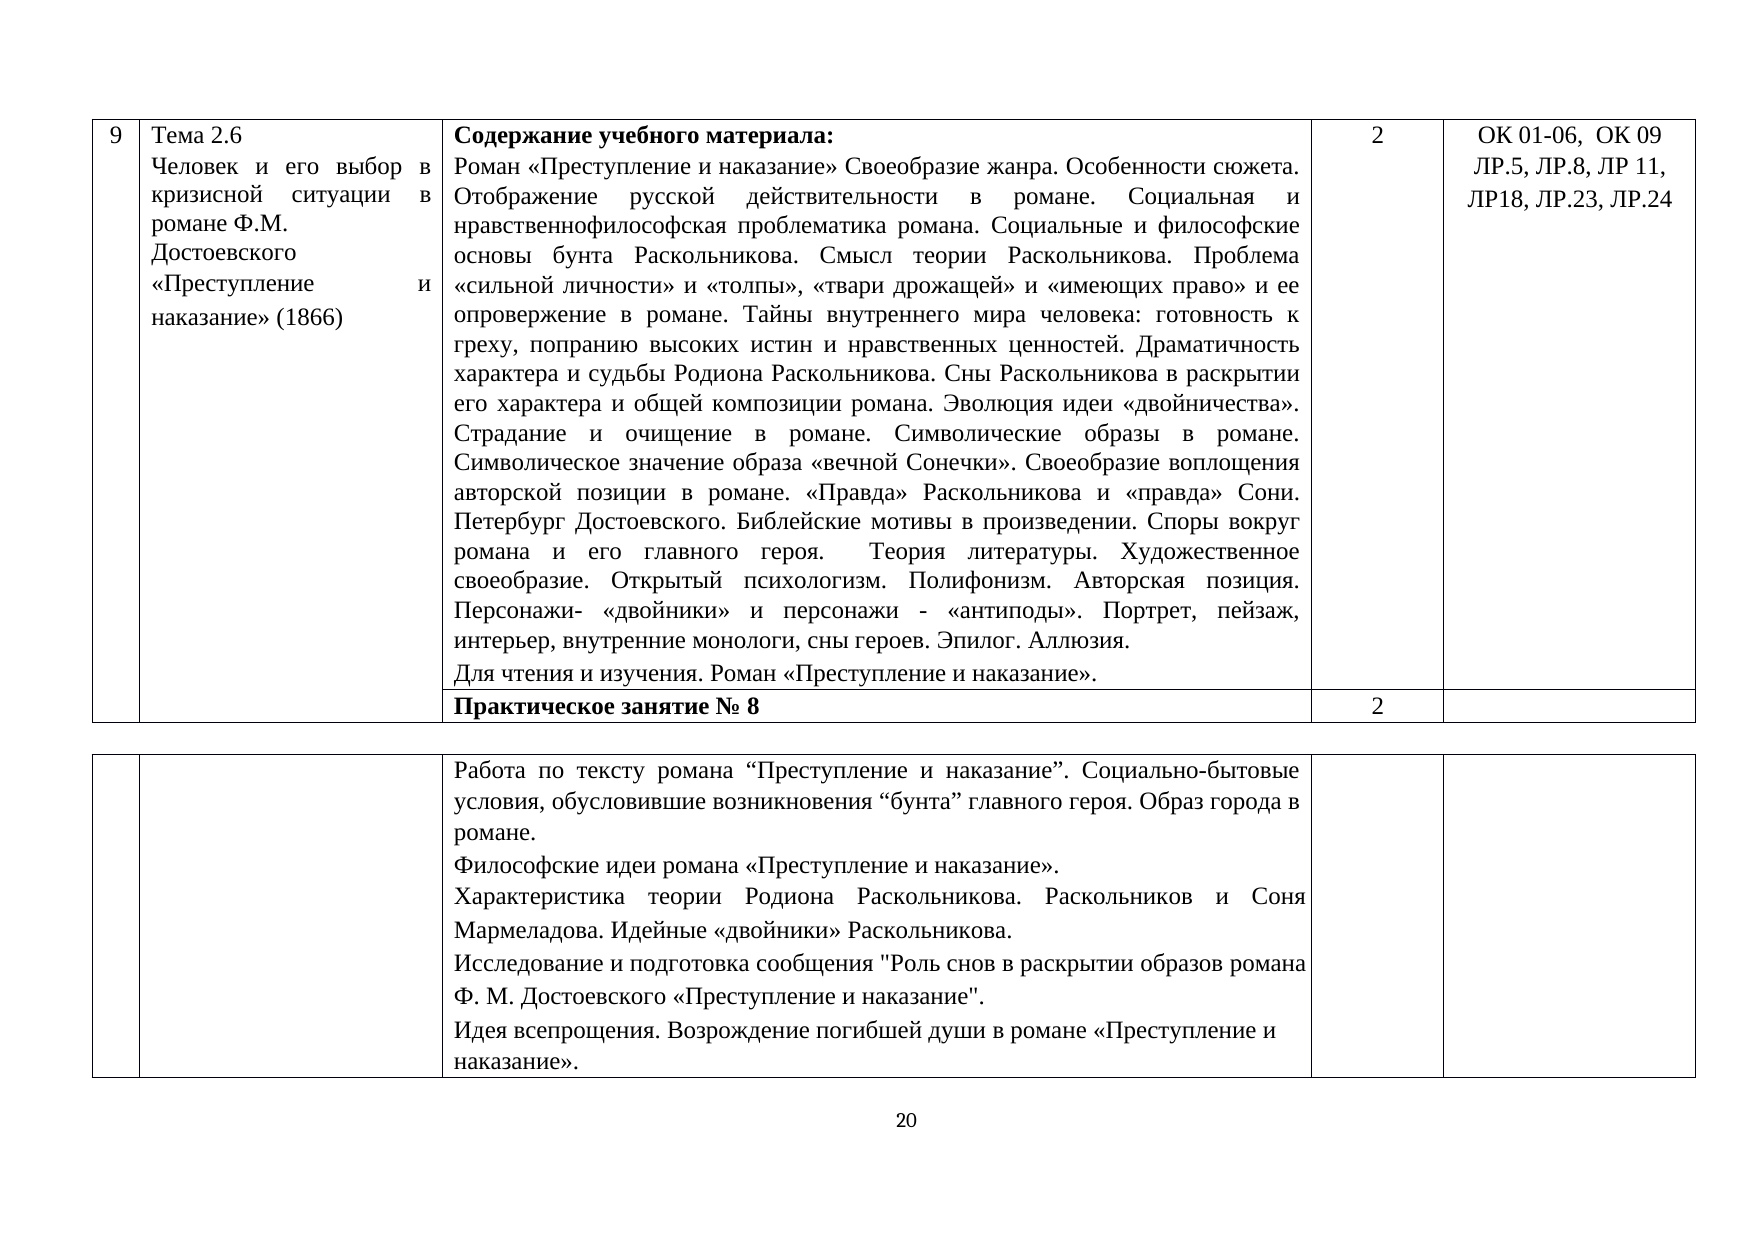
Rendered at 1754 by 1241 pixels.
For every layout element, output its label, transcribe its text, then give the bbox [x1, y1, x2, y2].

table_header [1444, 755, 1695, 1077]
table_cell 2 [1312, 690, 1443, 722]
table_cell Практическое занятие № 8 [443, 690, 1311, 722]
table_cell Тема 2.6 Человек и его выбор в кризисной ситуации в романе Ф.М. Достоевского «Преступление и наказание» (1866) [140, 120, 442, 722]
table_cell 2 [1312, 120, 1443, 689]
table_header [1312, 755, 1443, 1077]
table_header [140, 755, 442, 1077]
table_header Работа по тексту романа “Преступление и наказание”. Социально-бытовые условия, обусловившие возникновения “бунта” главного героя. Образ города в романе. Философские идеи романа «Преступление и наказание». Характеристика теории Родиона Раскольникова. Раскольников и Соня Мармеладова. Идейные «двойники» Раскольникова. Исследование и подготовка сообщения "Роль снов в раскрытии образов романа Ф. М. Достоевского «Преступление и наказание". Идея всепрощения. Возрождение погибшей души в романе «Преступление и наказание». [443, 755, 1311, 1077]
table_cell Содержание учебного материала: Роман «Преступление и наказание» Своеобразие жанра. Особенности сюжета. Отображение русской действительности в романе. Социальная и нравственнофилософская проблематика романа. Социальные и философские основы бунта Раскольникова. Смысл теории Раскольникова. Проблема «сильной личности» и «толпы», «твари дрожащей» и «имеющих право» и ее опровержение в романе. Тайны внутреннего мира человека: готовность к греху, попранию высоких истин и нравственных ценностей. Драматичность характера и судьбы Родиона Раскольникова. Сны Раскольникова в раскрытии его характера и общей композиции романа. Эволюция идеи «двойничества». Страдание и очищение в романе. Символические образы в романе. Символическое значение образа «вечной Сонечки». Своеобразие воплощения авторской позиции в романе. «Правда» Раскольникова и «правда» Сони. Петербург Достоевского. Библейские мотивы в произведении. Споры вокруг романа и его главного героя. Теория литературы. Художественное своеобразие. Открытый психологизм. Полифонизм. Авторская позиция. Персонажи- «двойники» и персонажи - «антиподы». Портрет, пейзаж, интерьер, внутренние монологи, сны героев. Эпилог. Аллюзия. Для чтения и изучения. Роман «Преступление и наказание». [443, 120, 1311, 689]
table_header [93, 755, 139, 1077]
table_cell ОК 01-06, ОК 09 ЛР.5, ЛР.8, ЛР 11, ЛР18, ЛР.23, ЛР.24 [1444, 120, 1695, 689]
table_cell 9 [93, 120, 139, 722]
table_cell [1444, 690, 1695, 722]
